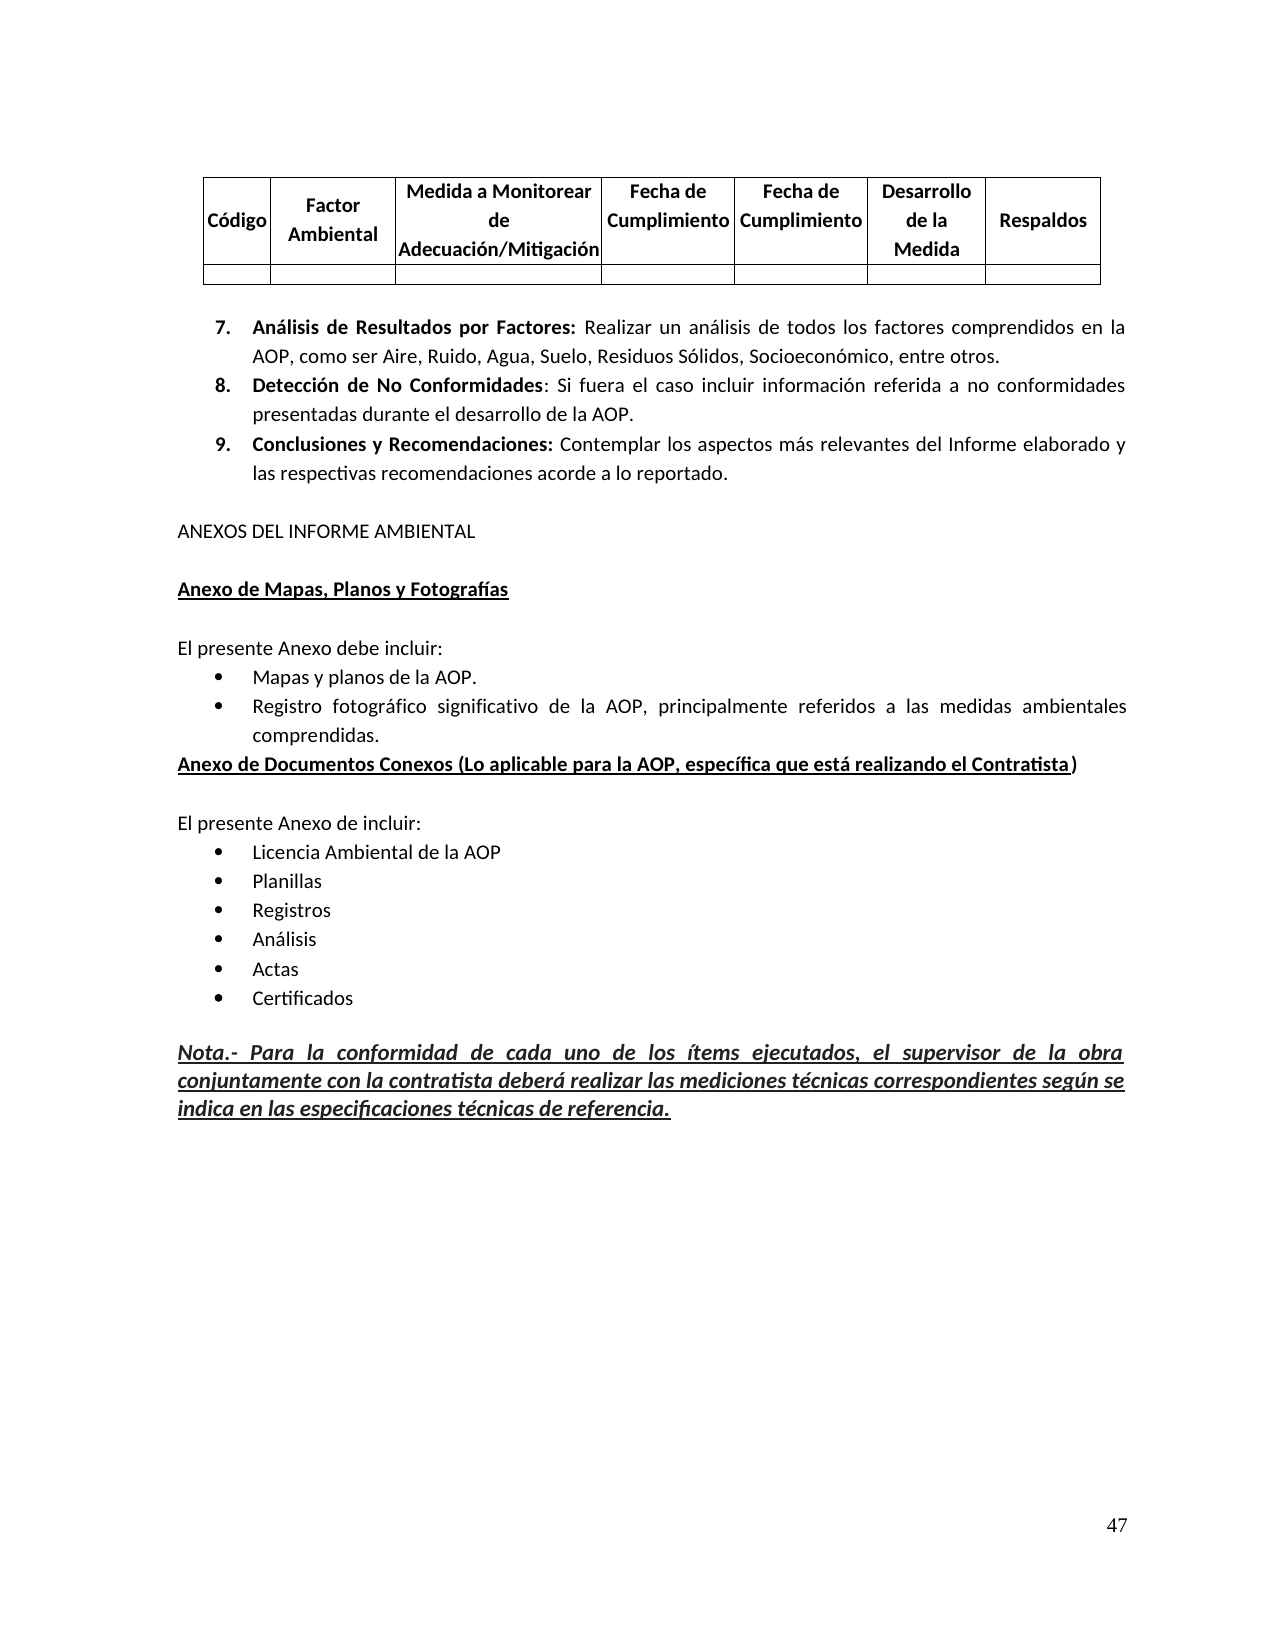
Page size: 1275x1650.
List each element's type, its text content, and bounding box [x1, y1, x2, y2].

table_header Fecha de Cumplimiento (Final) [735, 178, 867, 264]
table_cell [204, 265, 270, 284]
table_header Fecha de Cumplimiento (Inicio) [602, 178, 734, 264]
list Detección de No Conformidades: Si fuera el caso incluir información referida a no conformidades presentadas durante el desarrollo de la AOP. [215, 372, 1127, 427]
table_header Desarrollo de la Medida [868, 178, 985, 264]
text El presente Anexo debe incluir: [177, 635, 1127, 660]
list Conclusiones y Recomendaciones: Contemplar los aspectos más relevantes del Informe elaborado y las respectivas recomendaciones acorde a lo reportado. [215, 431, 1127, 485]
list Registro fotográfico significativo de la AOP, principalmente referidos a las medidas ambientales comprendidas. [215, 693, 1127, 748]
text Anexo de Mapas, Planos y Fotografías [177, 577, 1127, 602]
list Licencia Ambiental de la AOP [215, 839, 1127, 864]
table_header Respaldos [986, 178, 1100, 264]
list Análisis de Resultados por Factores: Realizar un análisis de todos los factores comprendidos en la AOP, como ser Aire, Ruido, Agua, Suelo, Residuos Sólidos, Socioeconómico, entre otros. [215, 314, 1127, 369]
text Anexo de Documentos Conexos (Lo aplicable para la AOP, específica que está realizando el Contratista) [177, 752, 1127, 777]
list Certificados [215, 985, 1127, 1010]
table_cell [396, 265, 601, 284]
table_cell [986, 265, 1100, 284]
table_cell [868, 265, 985, 284]
list Análisis [215, 927, 1127, 952]
table_header Factor Ambiental [271, 178, 395, 264]
text El presente Anexo de incluir: [177, 810, 1127, 835]
text Nota.- Para la conformidad de cada uno de los ítems ejecutados, el supervisor de la obra conjuntamente con la contratista deberá realizar las mediciones técnicas correspondientes según se indica en las especificaciones técnicas de referencia. [177, 1038, 1127, 1122]
list Actas [215, 956, 1127, 981]
table_cell [271, 265, 395, 284]
table_header Código [204, 178, 270, 264]
text ANEXOS DEL INFORME AMBIENTAL [177, 518, 1127, 544]
table_header Medida a Monitorear de Adecuación/Mitigación [396, 178, 601, 264]
list Mapas y planos de la AOP. [215, 664, 1127, 689]
list Planillas [215, 868, 1127, 894]
list Registros [215, 897, 1127, 923]
table_cell [602, 265, 734, 284]
table_cell [735, 265, 867, 284]
